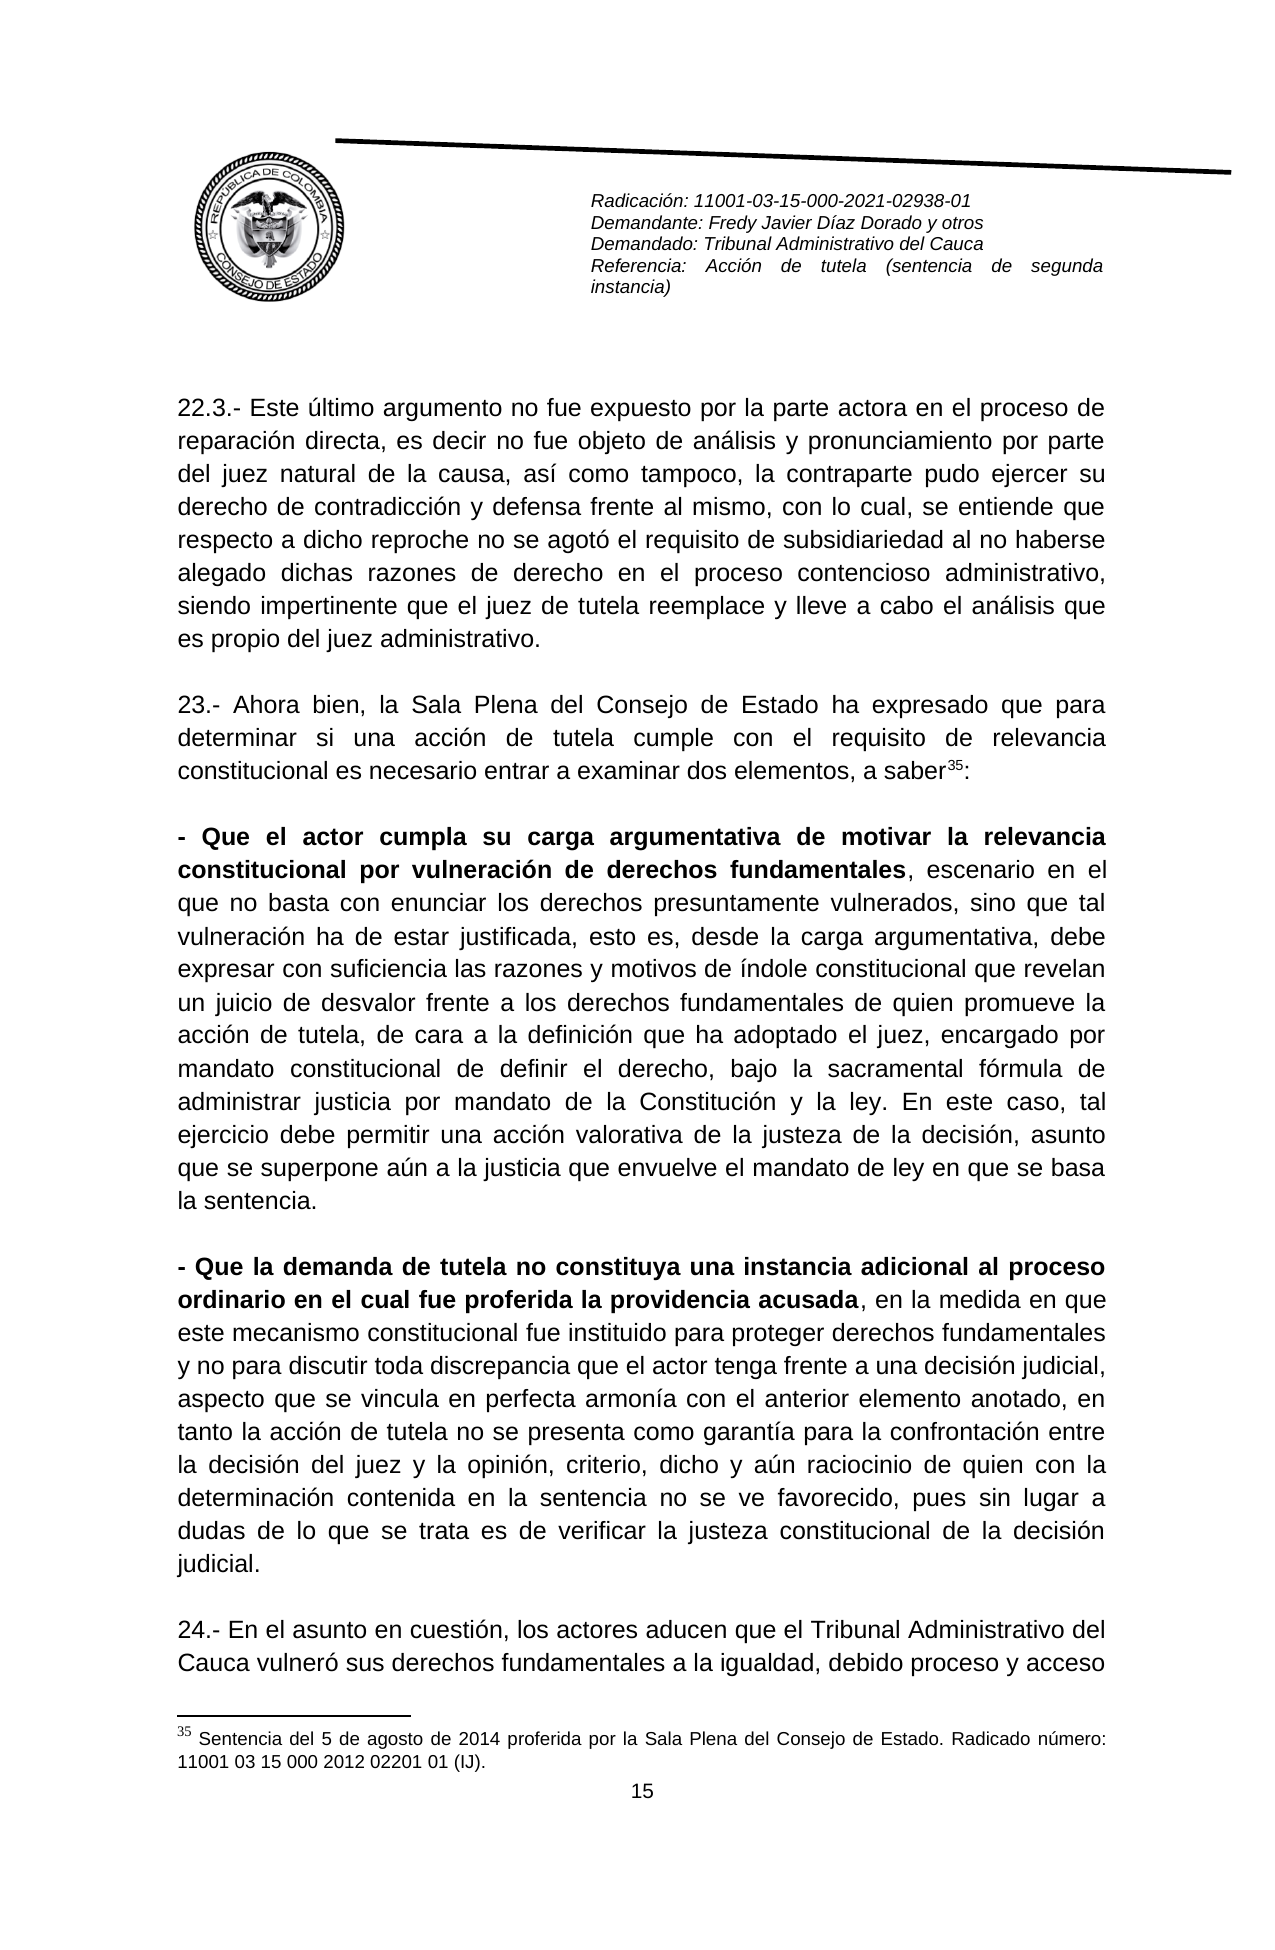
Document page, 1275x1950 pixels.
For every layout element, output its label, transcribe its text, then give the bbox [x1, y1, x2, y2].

picture [177, 141, 361, 312]
text 23.- Ahora bien, la Sala Plena del Consejo de Estado ha expresado que para determinar si una acción de tutela cumple con el requisito de relevancia constitucional es necesario entrar a examinar dos elementos, a saber: [177, 690, 1107, 785]
text 22.3.- Este último argumento no fue expuesto por la parte actora en el proceso de reparación directa, es decir no fue objeto de análisis y pronunciamiento por parte del juez natural de la causa, así como tampoco, la contraparte pudo ejercer su derecho de contradicción y defensa frente al mismo, con lo cual, se entiende que respecto a dicho reproche no se agotó el requisito de subsidiariedad al no haberse alegado dichas razones de derecho en el proceso contencioso administrativo, siendo impertinente que el juez de tutela reemplace y lleve a cabo el análisis que es propio del juez administrativo. [177, 393, 1107, 653]
text - Que la demanda de tutela no constituya una instancia adicional al proceso ordinario en el cual fue proferida la providencia acusada, en la medida en que este mecanismo constitucional fue instituido para proteger derechos fundamentales y no para discutir toda discrepancia que el actor tenga frente a una decisión judicial, aspecto que se vincula en perfecta armonía con el anterior elemento anotado, en tanto la acción de tutela no se presenta como garantía para la confrontación entre la decisión del juez y la opinión, criterio, dicho y aún raciocinio de quien con la determinación contenida en la sentencia no se ve favorecido, pues sin lugar a dudas de lo que se trata es de verificar la justeza constitucional de la decisión judicial. [177, 1252, 1107, 1578]
text - Que el actor cumpla su carga argumentativa de motivar la relevancia constitucional por vulneración de derechos fundamentales, escenario en el que no basta con enunciar los derechos presuntamente vulnerados, sino que tal vulneración ha de estar justificada, esto es, desde la carga argumentativa, debe expresar con suficiencia las razones y motivos de índole constitucional que revelan un juicio de desvalor frente a los derechos fundamentales de quien promueve la acción de tutela, de cara a la definición que ha adoptado el juez, encargado por mandato constitucional de definir el derecho, bajo la sacramental fórmula de administrar justicia por mandato de la Constitución y la ley. En este caso, tal ejercicio debe permitir una acción valorativa de la justeza de la decisión, asunto que se superpone aún a la justicia que envuelve el mandato de ley en que se basa la sentencia. [177, 822, 1107, 1214]
